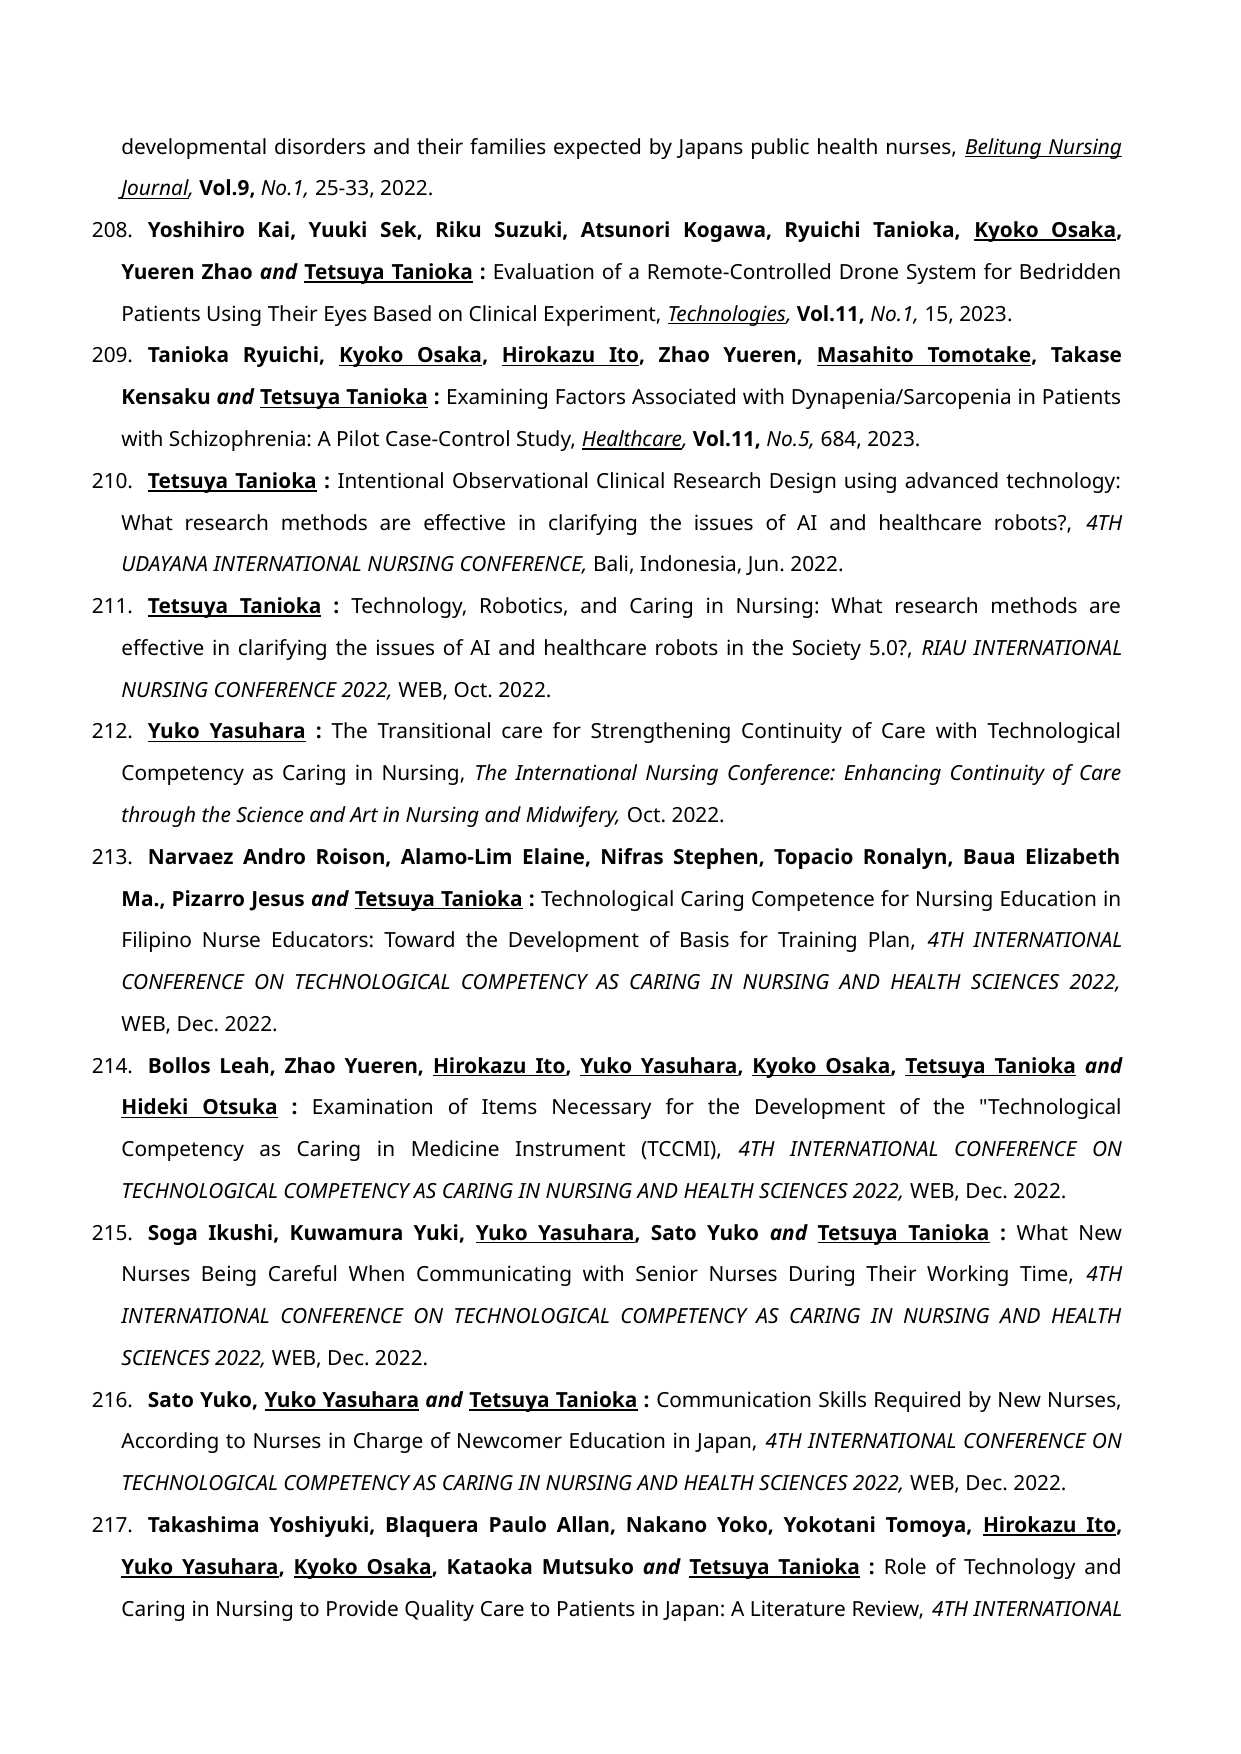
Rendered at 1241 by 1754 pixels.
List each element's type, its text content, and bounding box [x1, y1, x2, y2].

list Yuko Yasuhara : The Transitional care for Strengthening Continuity of Care with Technological Competency as Caring in Nursing, The International Nursing Conference: Enhancing Continuity of Care through the Science and Art in Nursing and Midwifery, Oct. 2022. [92, 710, 1122, 835]
list Tanioka Ryuichi, Kyoko Osaka, Hirokazu Ito, Zhao Yueren, Masahito Tomotake, Takase Kensaku and Tetsuya Tanioka : Examining Factors Associated with Dynapenia/Sarcopenia in Patients with Schizophrenia: A Pilot Case-Control Study, Healthcare, Vol.11, No.5, 684, 2023. [92, 334, 1122, 459]
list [92, 1503, 1122, 1629]
list Tetsuya Tanioka : Technology, Robotics, and Caring in Nursing: What research methods are effective in clarifying the issues of AI and healthcare robots in the Society 5.0?, RIAU INTERNATIONAL NURSING CONFERENCE 2022, WEB, Oct. 2022. [92, 584, 1122, 710]
list Sato Yuko, Yuko Yasuhara and Tetsuya Tanioka : Communication Skills Required by New Nurses, According to Nurses in Charge of Newcomer Education in Japan, 4TH INTERNATIONAL CONFERENCE ON TECHNOLOGICAL COMPETENCY AS CARING IN NURSING AND HEALTH SCIENCES 2022, WEB, Dec. 2022. [92, 1378, 1122, 1503]
list Yoshihiro Kai, Yuuki Sek, Riku Suzuki, Atsunori Kogawa, Ryuichi Tanioka, Kyoko Osaka, Yueren Zhao and Tetsuya Tanioka : Evaluation of a Remote-Controlled Drone System for Bedridden Patients Using Their Eyes Based on Clinical Experiment, Technologies, Vol.11, No.1, 15, 2023. [92, 209, 1122, 334]
list Tetsuya Tanioka : Intentional Observational Clinical Research Design using advanced technology: What research methods are effective in clarifying the issues of AI and healthcare robots?, 4TH UDAYANA INTERNATIONAL NURSING CONFERENCE, Bali, Indonesia, Jun. 2022. [92, 459, 1122, 584]
list Narvaez Andro Roison, Alamo-Lim Elaine, Nifras Stephen, Topacio Ronalyn, Baua Elizabeth Ma., Pizarro Jesus and Tetsuya Tanioka : Technological Caring Competence for Nursing Education in Filipino Nurse Educators: Toward the Development of Basis for Training Plan, 4TH INTERNATIONAL CONFERENCE ON TECHNOLOGICAL COMPETENCY AS CARING IN NURSING AND HEALTH SCIENCES 2022, WEB, Dec. 2022. [92, 835, 1122, 1044]
list Bollos Leah, Zhao Yueren, Hirokazu Ito, Yuko Yasuhara, Kyoko Osaka, Tetsuya Tanioka and Hideki Otsuka : Examination of Items Necessary for the Development of the "Technological Competency as Caring in Medicine Instrument (TCCMI), 4TH INTERNATIONAL CONFERENCE ON TECHNOLOGICAL COMPETENCY AS CARING IN NURSING AND HEALTH SCIENCES 2022, WEB, Dec. 2022. [92, 1044, 1122, 1211]
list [92, 125, 1122, 209]
list Soga Ikushi, Kuwamura Yuki, Yuko Yasuhara, Sato Yuko and Tetsuya Tanioka : What New Nurses Being Careful When Communicating with Senior Nurses During Their Working Time, 4TH INTERNATIONAL CONFERENCE ON TECHNOLOGICAL COMPETENCY AS CARING IN NURSING AND HEALTH SCIENCES 2022, WEB, Dec. 2022. [92, 1211, 1122, 1378]
